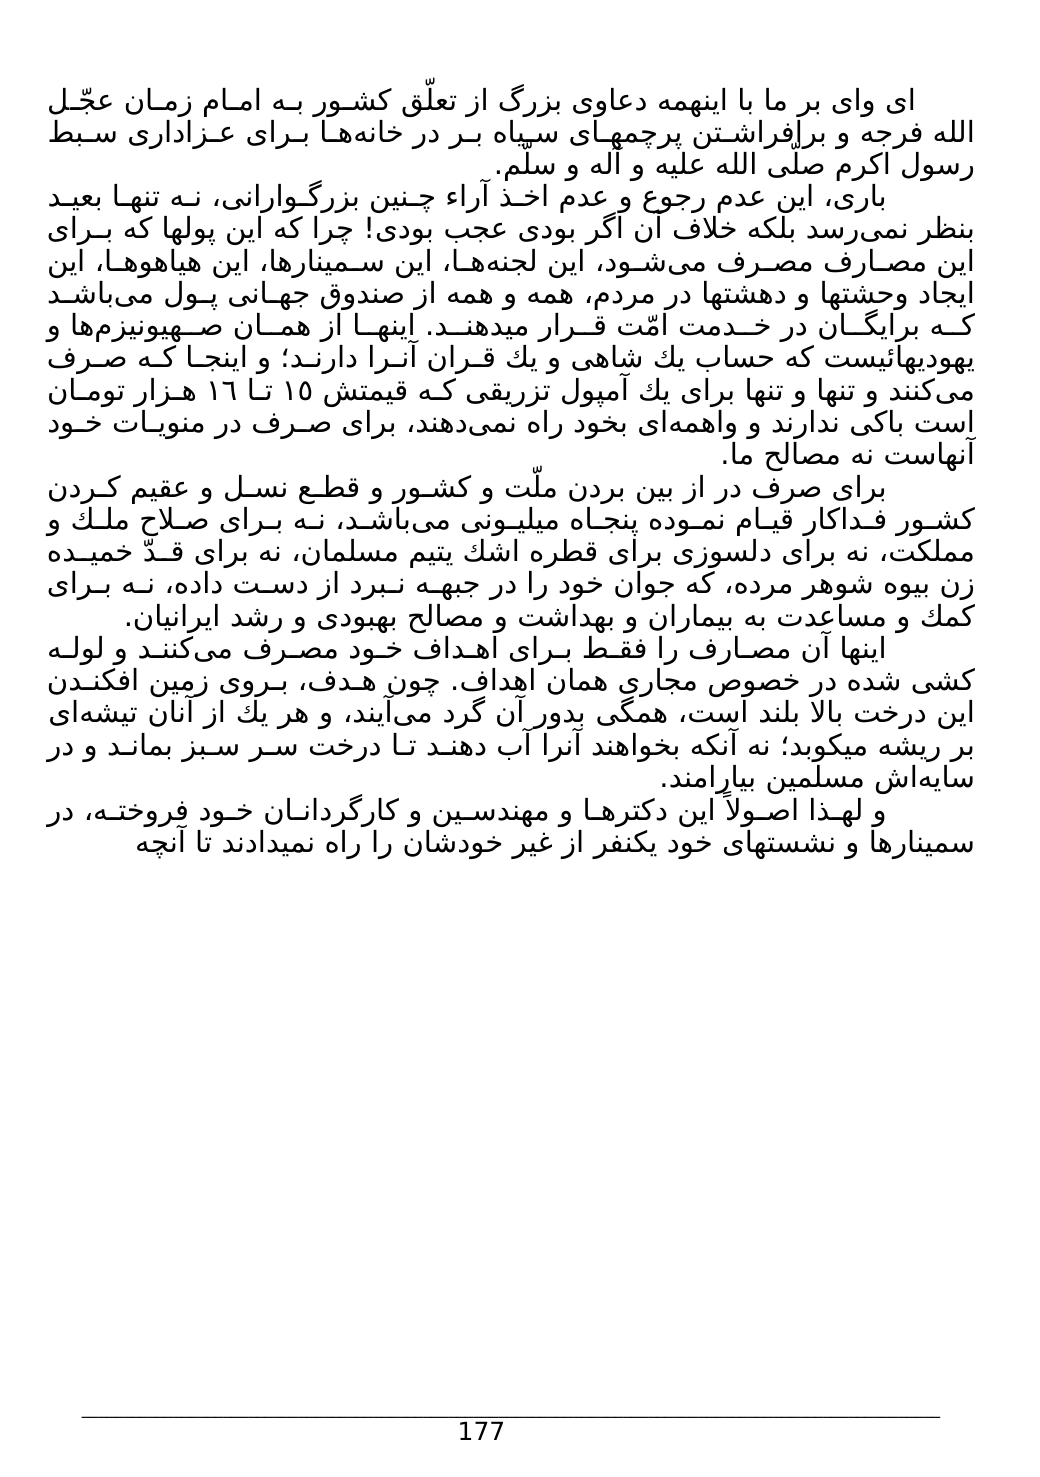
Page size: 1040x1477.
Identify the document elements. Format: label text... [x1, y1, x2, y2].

text و لهذا اصولاً این دكترها و مهندسین و كارگردانان خود فروخته، در سمینارها و نشستهاى خود یكنفر از غیر خودشان را راه نمیدادند تا آنچه‌ [47, 794, 975, 859]
text بارى، این عدم رجوع و عدم اخذ آراء چنین بزرگوارانى، نه تنها بعید بنظر نمى‌رسد بلكه خلاف آن اگر بودى عجب بودى! چرا كه این پولها كه براى این مصارف مصرف مى‌شود، این لجنه‌ها، این سمینارها، این هیاهوها، این ایجاد وحشتها و دهشتها در مردم، همه و همه از صندوق جهانى پول مى‌باشد كه برایگان در خدمت امّت قرار میدهند. اینها از همان صهیونیزم‌ها و یهودیهائیست كه حساب یك شاهى و یك قران آنرا دارند؛ و اینجا كه صرف مى‌كنند و تنها و تنها براى یك آمپول تزریقى كه قیمتش‌ ١٥ تا ١٦ هزار تومان است باكى ندارند و واهمه‌اى بخود راه نمى‌دهند، براى صرف در منویات خود آنهاست نه مصالح ما. [47, 181, 975, 472]
text براى صرف در از بین بردن ملّت و كشور و قطع نسل و عقیم كردن كشور فداكار قیام نموده پنجاه میلیونى مى‌باشد، نه براى صلاح ملك و مملكت، نه براى دلسوزى براى قطره اشك یتیم مسلمان، نه براى قدّ خمیده زن بیوه شوهر مرده، كه جوان خود را در جبهه نبرد از دست داده، نه براى كمك و مساعدت به بیماران و بهداشت و مصالح بهبودى و رشد ایرانیان. [47, 472, 975, 633]
text اى واى بر ما با اینهمه دعاوى بزرگ از تعلّق كشور به امام زمان عجّل الله فرجه و برافراشتن پرچمهاى سیاه بر در خانه‌ها براى عزادارى سبط رسول اكرم صلّى الله علیه و آله و سلّم. [47, 84, 975, 181]
text اینها آن مصارف را فقط براى اهداف خود مصرف مى‌كنند و لوله كشى شده در خصوص مجارى همان اهداف. چون هدف، بروى زمین افكندن این درخت بالا بلند است، همگى بدور آن گرد مى‌آیند، و هر یك از آنان تیشه‌اى بر ریشه میكوبد؛ نه آنكه بخواهند آنرا آب دهند تا درخت سر سبز بماند و در سایه‌اش مسلمین بیارامند. [47, 633, 975, 794]
